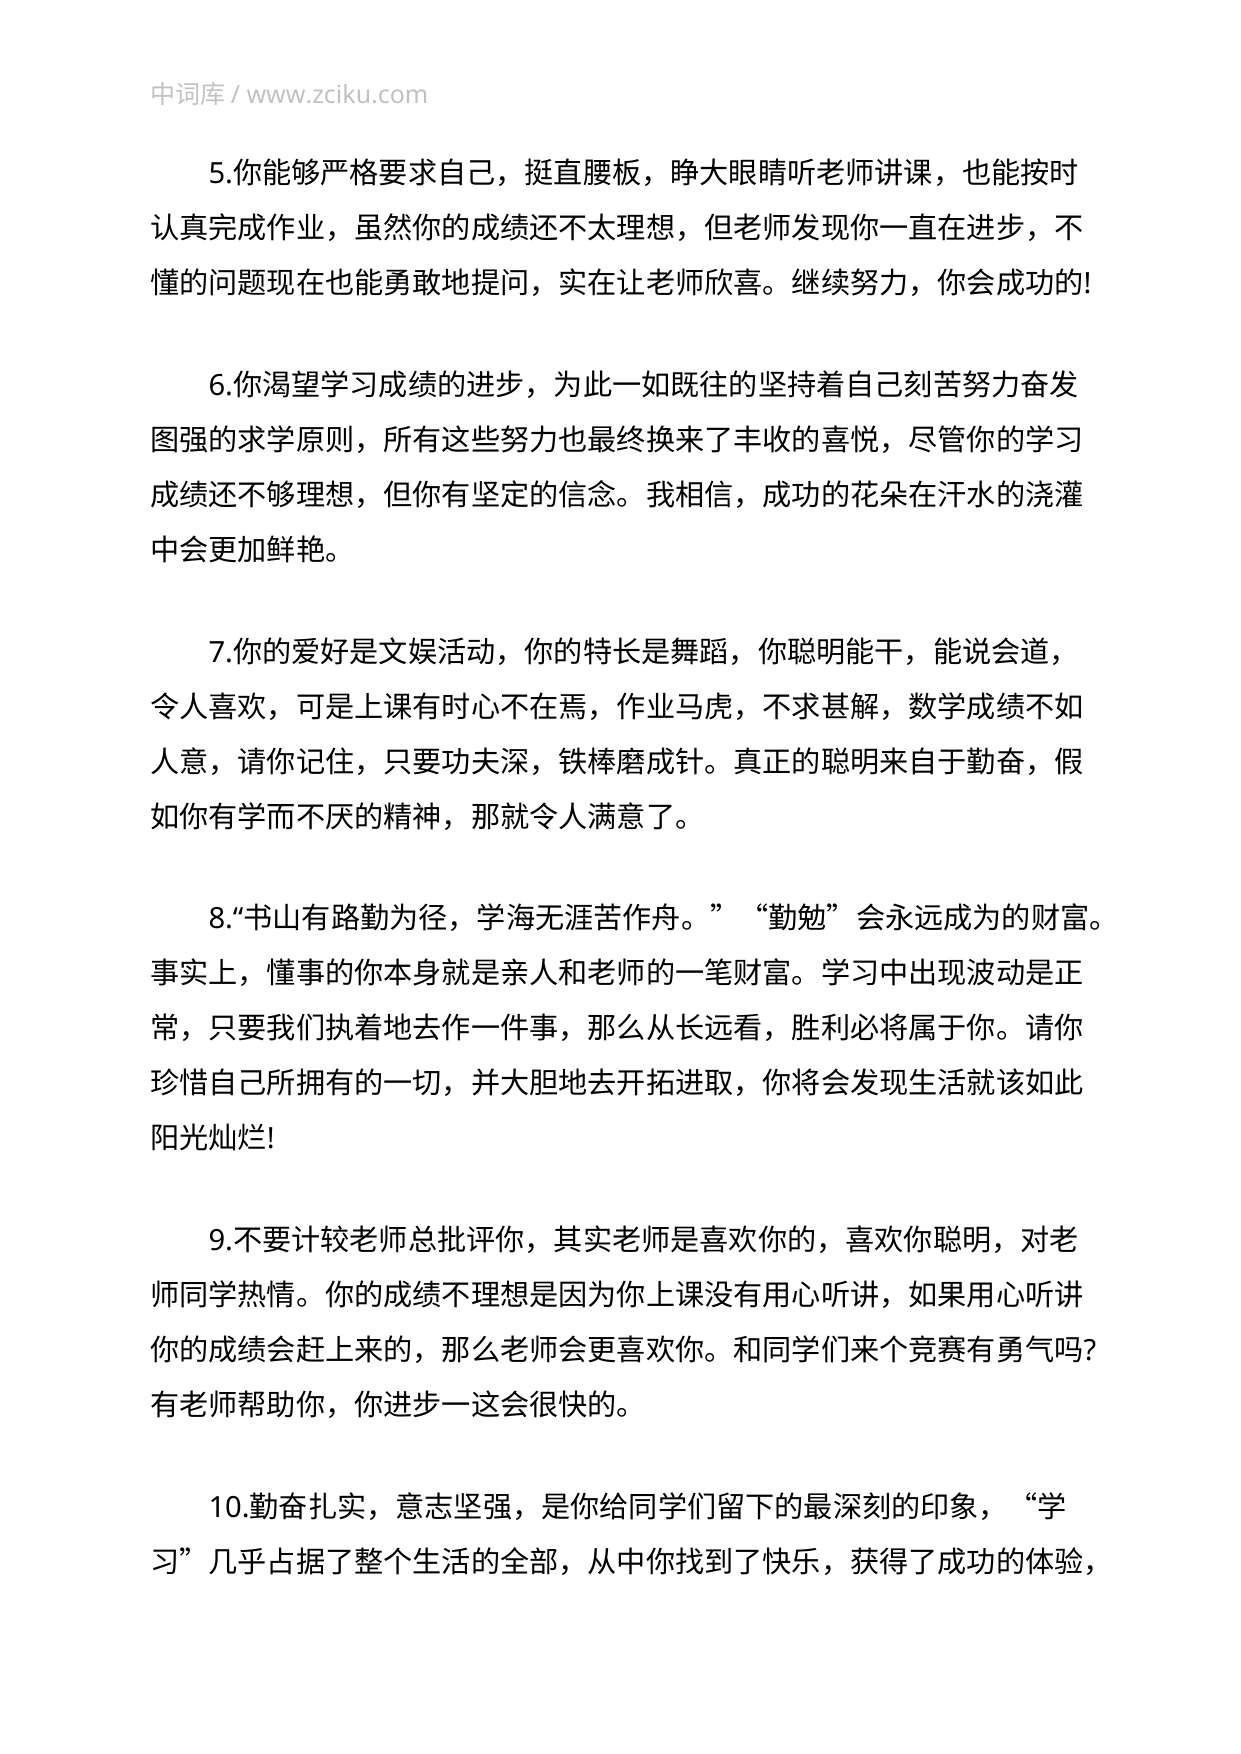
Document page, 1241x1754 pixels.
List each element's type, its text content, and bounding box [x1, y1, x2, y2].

text 8.“书山有路勤为径，学海无涯苦作舟。”“勤勉”会永远成为的财富。事实上，懂事的你本身就是亲人和老师的一笔财富。学习中出现波动是正常，只要我们执着地去作一件事，那么从长远看，胜利必将属于你。请你珍惜自己所拥有的一切，并大胆地去开拓进取，你将会发现生活就该如此阳光灿烂! [150, 895, 1090, 1157]
text 5.你能够严格要求自己，挺直腰板，睁大眼睛听老师讲课，也能按时认真完成作业，虽然你的成绩还不太理想，但老师发现你一直在进步，不懂的问题现在也能勇敢地提问，实在让老师欣喜。继续努力，你会成功的! [150, 150, 1090, 302]
text 6.你渴望学习成绩的进步，为此一如既往的坚持着自己刻苦努力奋发图强的求学原则，所有这些努力也最终换来了丰收的喜悦，尽管你的学习成绩还不够理想，但你有坚定的信念。我相信，成功的花朵在汗水的浇灌中会更加鲜艳。 [150, 362, 1090, 569]
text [150, 1483, 1090, 1581]
text 9.不要计较老师总批评你，其实老师是喜欢你的，喜欢你聪明，对老师同学热情。你的成绩不理想是因为你上课没有用心听讲，如果用心听讲你的成绩会赶上来的，那么老师会更喜欢你。和同学们来个竞赛有勇气吗?有老师帮助你，你进步一这会很快的。 [150, 1217, 1090, 1424]
text 7.你的爱好是文娱活动，你的特长是舞蹈，你聪明能干，能说会道，令人喜欢，可是上课有时心不在焉，作业马虎，不求甚解，数学成绩不如人意，请你记住，只要功夫深，铁棒磨成针。真正的聪明来自于勤奋，假如你有学而不厌的精神，那就令人满意了。 [150, 628, 1090, 836]
